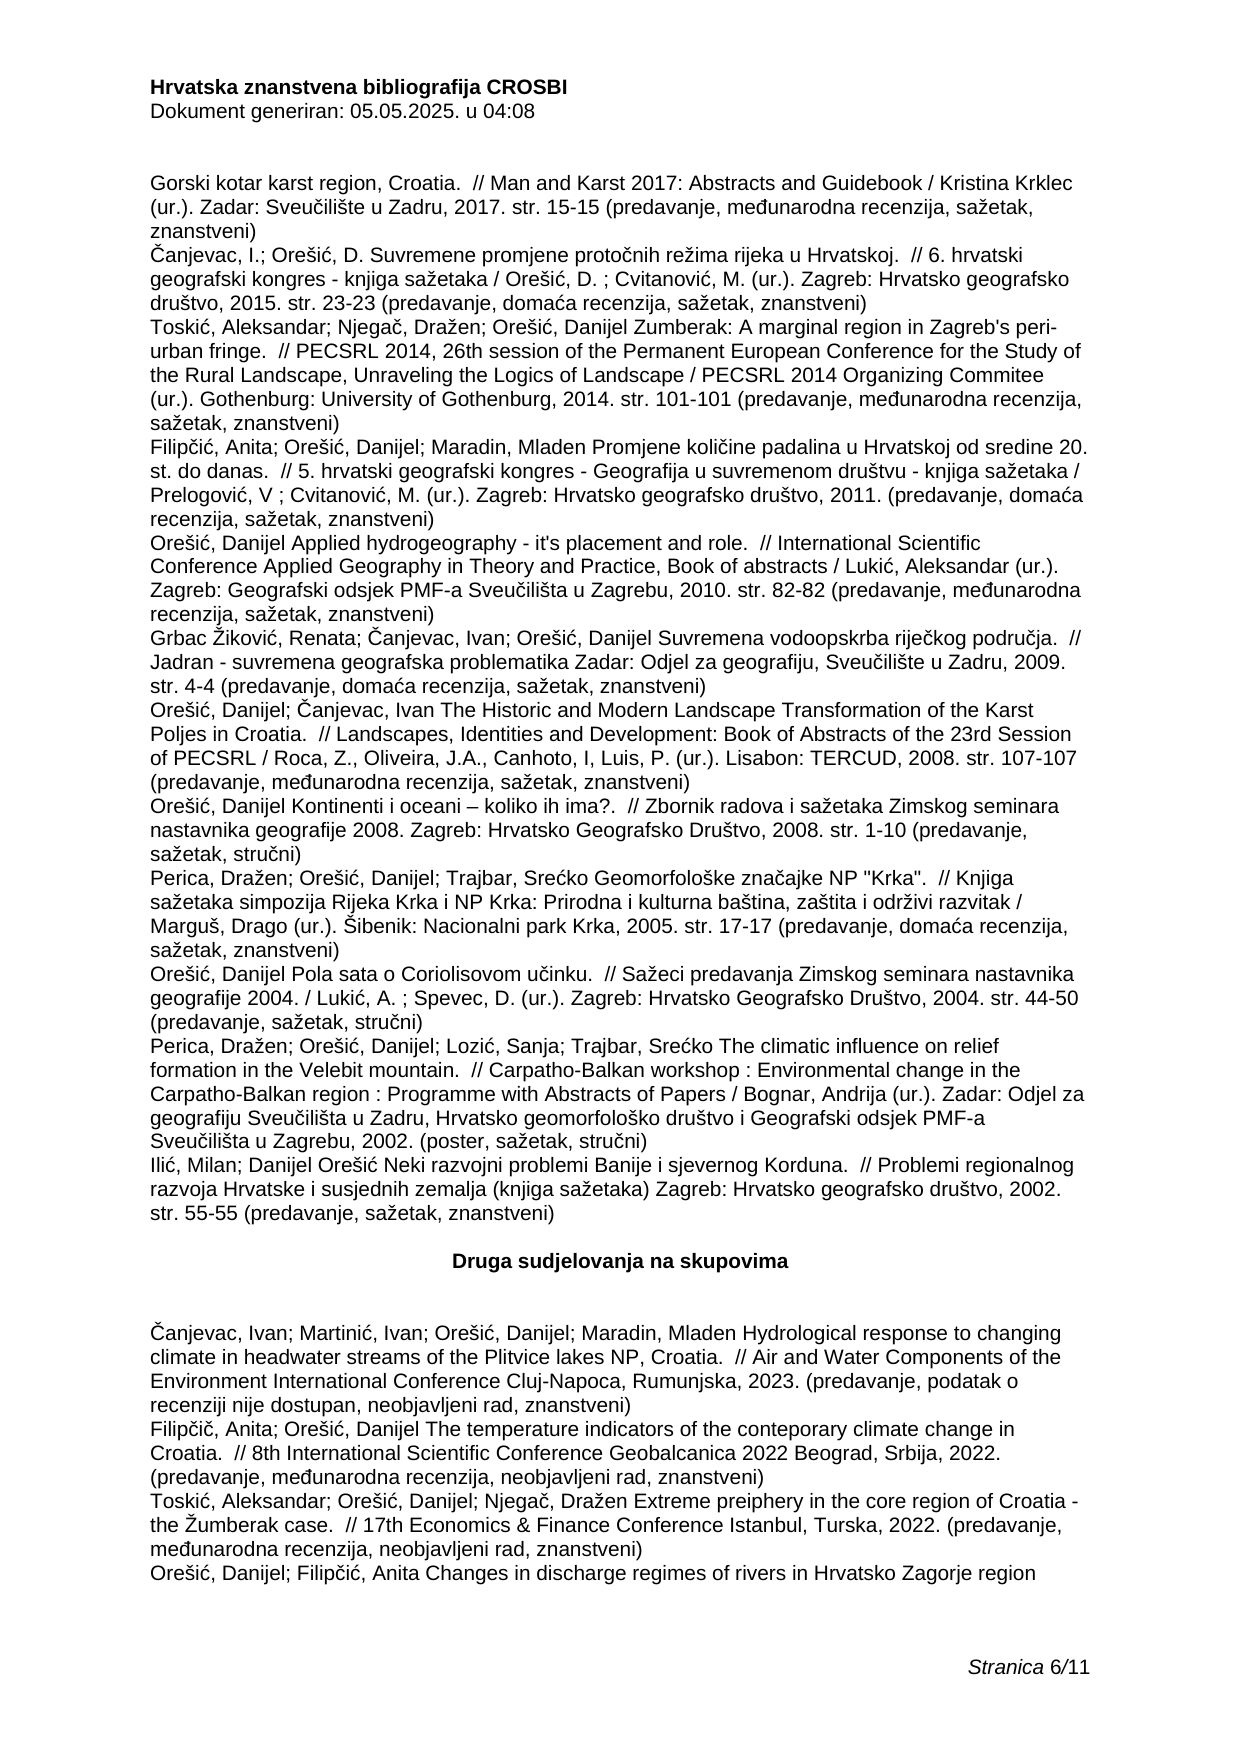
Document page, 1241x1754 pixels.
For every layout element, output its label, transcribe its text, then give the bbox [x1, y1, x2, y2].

text Filipčič, Anita; Orešić, Danijel [150, 1417, 1090, 1489]
text Orešić, Danijel; Čanjevac, Ivan [150, 698, 1090, 794]
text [150, 315, 1090, 434]
text Čanjevac, Ivan; Martinić, Ivan; Orešić, Danijel; Maradin, Mladen [150, 1321, 1090, 1417]
text Ilić, Milan; Danijel Orešić [150, 1153, 1090, 1225]
text Orešić, Danijel [150, 530, 1090, 626]
text Čanjevac, I.; Orešić, D. [150, 243, 1090, 315]
text Orešić, Danijel [150, 962, 1090, 1033]
text Perica, Dražen; Orešić, Danijel; Trajbar, Srećko [150, 866, 1090, 962]
text Orešić, Danijel [150, 794, 1090, 866]
subtitle Druga sudjelovanja na skupovima [150, 1249, 1090, 1273]
text Toskić, Aleksandar; Orešić, Danijel; Njegač, Dražen [150, 1489, 1090, 1561]
text Filipčić, Anita; Orešić, Danijel; Maradin, Mladen [150, 434, 1090, 530]
text Grbac Žiković, Renata; Čanjevac, Ivan; Orešić, Danijel [150, 626, 1090, 698]
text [150, 171, 1090, 243]
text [150, 1561, 1090, 1584]
text Perica, Dražen; Orešić, Danijel; Lozić, Sanja; Trajbar, Srećko [150, 1033, 1090, 1153]
